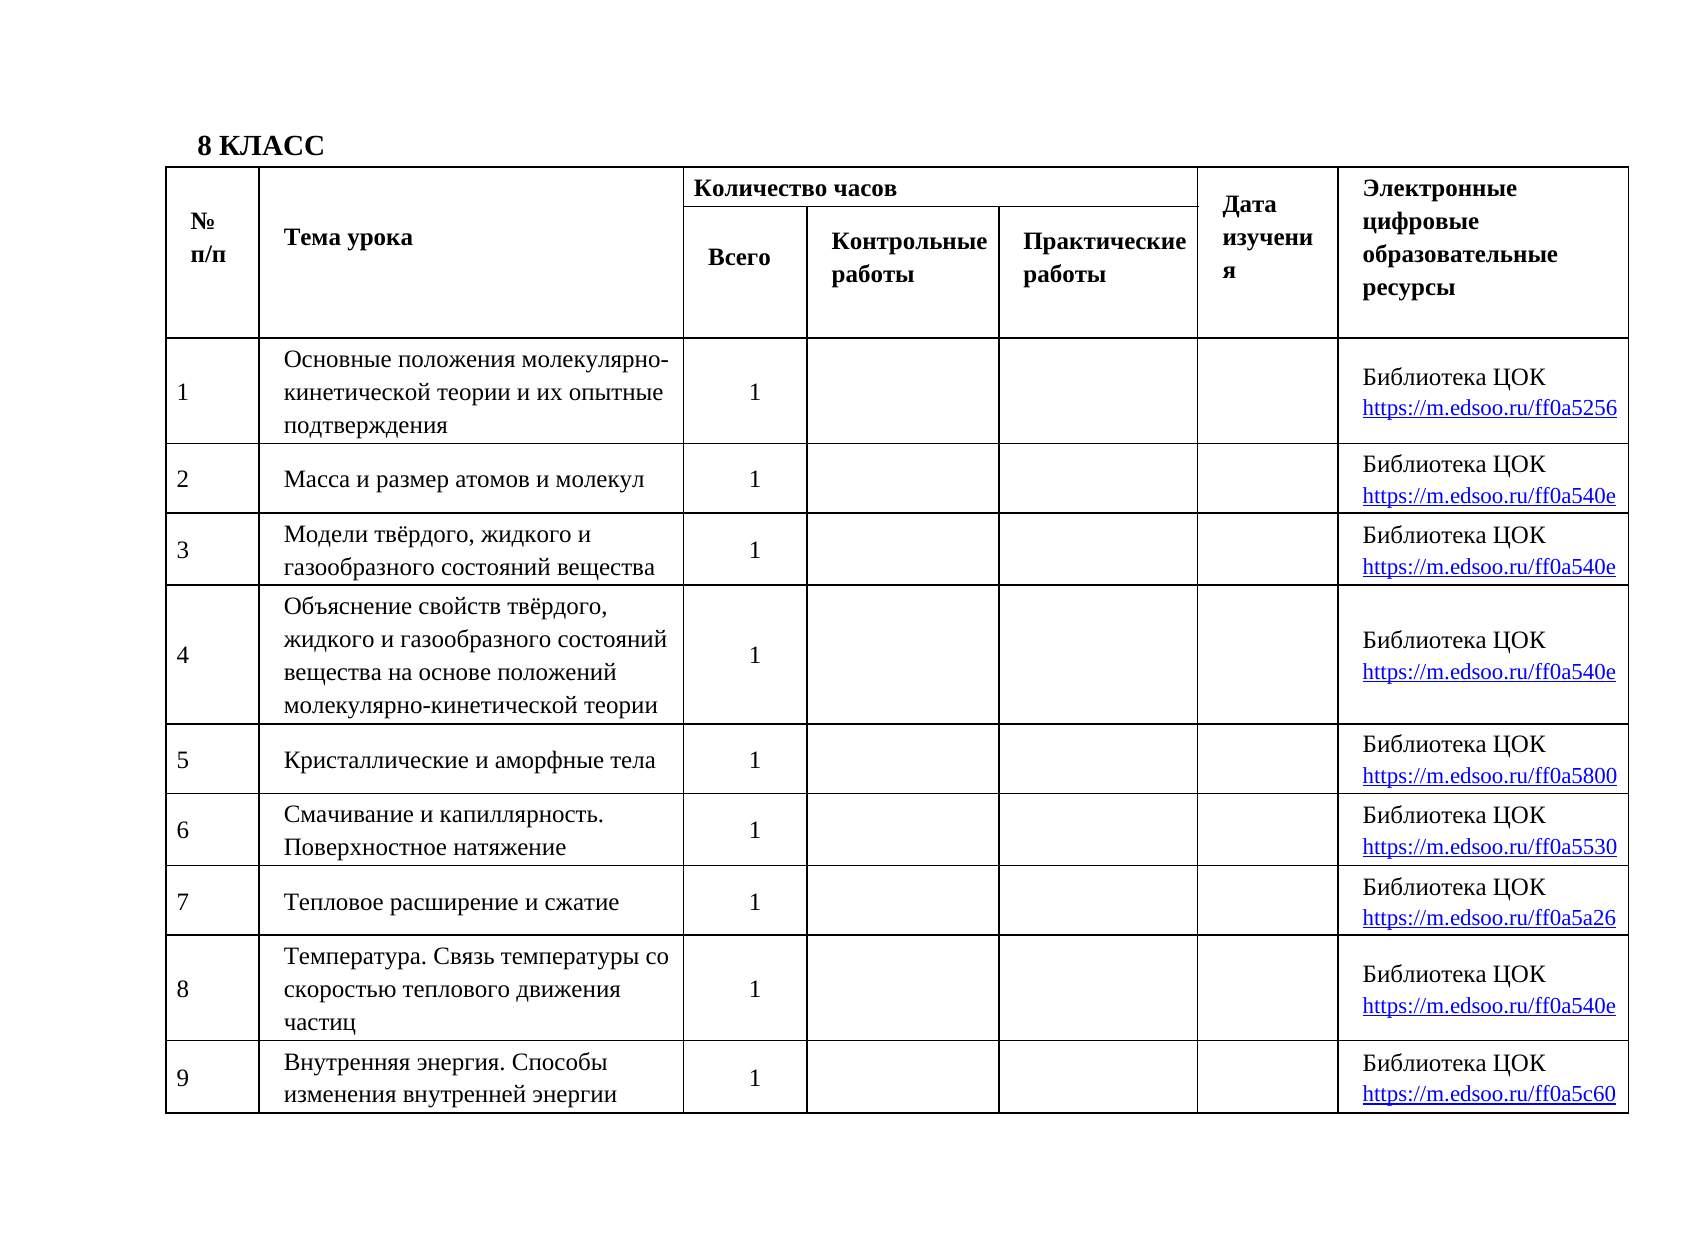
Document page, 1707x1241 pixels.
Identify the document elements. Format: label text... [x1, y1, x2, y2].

table_header Электронные цифровые образовательные ресурсы [1339, 168, 1628, 337]
table_cell Внутренняя энергия. Способы изменения внутренней энергии [260, 1041, 683, 1112]
table_cell [1198, 936, 1337, 1040]
table_cell Библиотека ЦОК https://m.edsoo.ru/ff0a540e [1339, 936, 1628, 1040]
table_cell Тепловое расширение и сжатие [260, 866, 683, 934]
table_cell 1 [167, 339, 258, 442]
table_cell [1198, 339, 1337, 442]
table_cell Библиотека ЦОК https://m.edsoo.ru/ff0a5530 [1339, 794, 1628, 865]
table_cell [1000, 514, 1197, 584]
table_cell Библиотека ЦОК https://m.edsoo.ru/ff0a540e [1339, 444, 1628, 512]
table_cell 1 [684, 514, 806, 584]
table_cell [1198, 794, 1337, 865]
table_cell Модели твёрдого, жидкого и газообразного состояний вещества [260, 514, 683, 584]
table_cell [1000, 936, 1197, 1040]
table_cell [1000, 444, 1197, 512]
table_cell Библиотека ЦОК https://m.edsoo.ru/ff0a540e [1339, 586, 1628, 723]
table_cell 1 [684, 339, 806, 442]
table_cell 2 [167, 444, 258, 512]
table_cell 1 [684, 1041, 806, 1112]
table_cell [1000, 794, 1197, 865]
table_cell [808, 725, 998, 792]
table_cell Объяснение свойств твёрдого, жидкого и газообразного состояний вещества на основе положений молекулярно-кинетической теории [260, 586, 683, 723]
table_cell Контрольные работы [808, 207, 998, 337]
table_cell [1198, 725, 1337, 792]
table_cell [808, 514, 998, 584]
table_cell [1198, 444, 1337, 512]
table_cell Библиотека ЦОК https://m.edsoo.ru/ff0a5a26 [1339, 866, 1628, 934]
table_cell 1 [684, 586, 806, 723]
table_cell Основные положения молекулярно-кинетической теории и их опытные подтверждения [260, 339, 683, 442]
table_cell [1198, 866, 1337, 934]
table_cell [808, 866, 998, 934]
table_cell 3 [167, 514, 258, 584]
table_cell 1 [684, 794, 806, 865]
table_cell [1000, 339, 1197, 442]
table_cell [1000, 586, 1197, 723]
table_cell [1198, 514, 1337, 584]
table_cell Библиотека ЦОК https://m.edsoo.ru/ff0a540e [1339, 514, 1628, 584]
table_cell Масса и размер атомов и молекул [260, 444, 683, 512]
table_cell Библиотека ЦОК https://m.edsoo.ru/ff0a5800 [1339, 725, 1628, 792]
table_cell 4 [167, 586, 258, 723]
table_cell [1000, 725, 1197, 792]
table_header Дата изучения [1198, 168, 1337, 337]
table_cell 1 [684, 936, 806, 1040]
table_cell Библиотека ЦОК https://m.edsoo.ru/ff0a5256 [1339, 339, 1628, 442]
table_cell [808, 339, 998, 442]
table_cell [1198, 586, 1337, 723]
table_cell [1000, 866, 1197, 934]
table_cell Практические работы [1000, 207, 1197, 337]
table_cell Смачивание и капиллярность. Поверхностное натяжение [260, 794, 683, 865]
table_header Тема урока [260, 168, 683, 337]
table_cell [808, 1041, 998, 1112]
table_cell [808, 936, 998, 1040]
text 8 КЛАСС [190, 128, 1618, 161]
table_cell 5 [167, 725, 258, 792]
table_cell [1000, 1041, 1197, 1112]
table_cell [1198, 1041, 1337, 1112]
table_cell [808, 794, 998, 865]
table_cell [808, 444, 998, 512]
table_cell 9 [167, 1041, 258, 1112]
table_cell Всего [684, 207, 806, 337]
table_cell Температура. Связь температуры со скоростью теплового движения частиц [260, 936, 683, 1040]
table_cell 1 [684, 866, 806, 934]
table_cell 8 [167, 936, 258, 1040]
table_cell 6 [167, 794, 258, 865]
table_cell [808, 586, 998, 723]
table_cell 1 [684, 725, 806, 792]
table_cell 1 [684, 444, 806, 512]
table_cell Кристаллические и аморфные тела [260, 725, 683, 792]
table_header № п/п [167, 168, 258, 337]
table_cell 7 [167, 866, 258, 934]
table_cell Библиотека ЦОК https://m.edsoo.ru/ff0a5c60 [1339, 1041, 1628, 1112]
table_header Количество часов [684, 168, 1197, 206]
